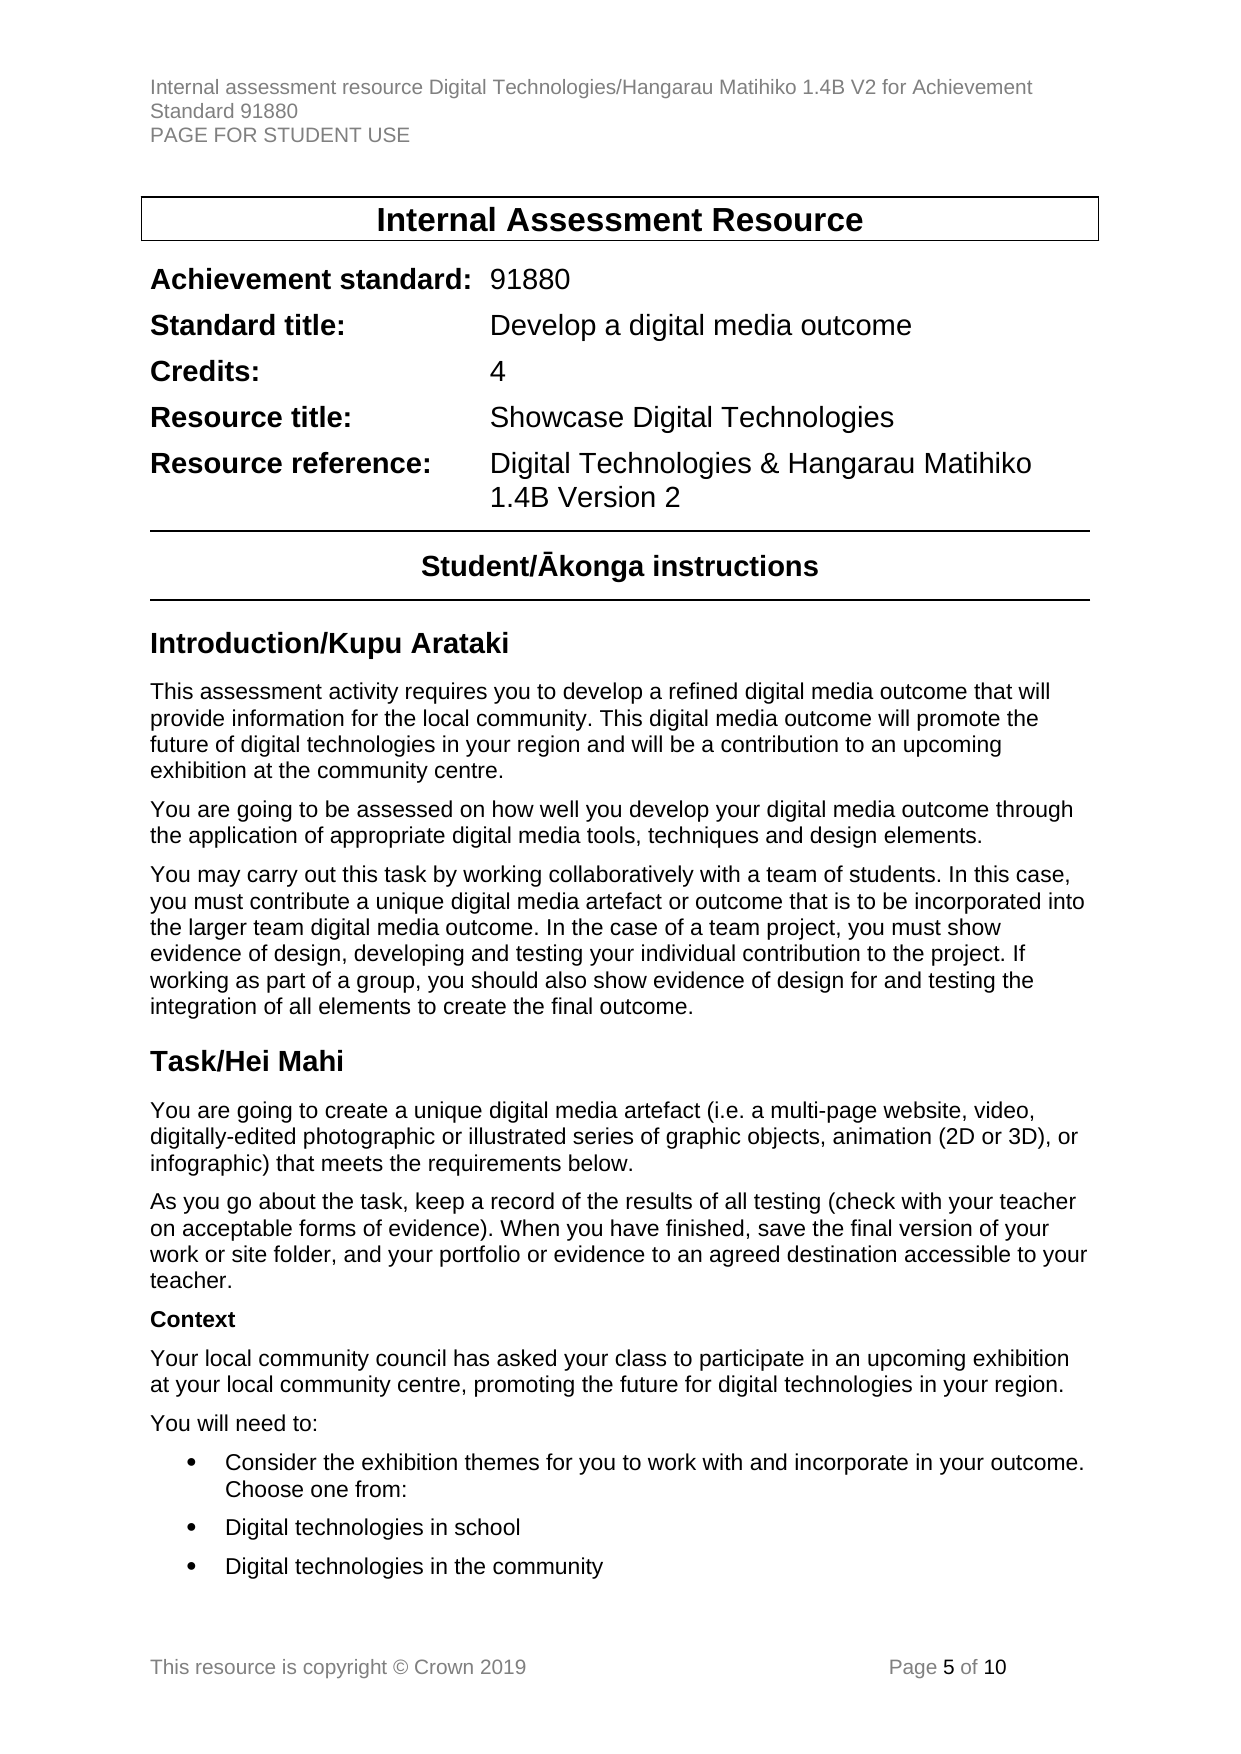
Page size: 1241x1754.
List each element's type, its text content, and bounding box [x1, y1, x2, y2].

text You are going to create a unique digital media artefact (i.e. a multi-page website, video, digitally-edited photographic or illustrated series of graphic objects, animation (2D or 3D), or infographic) that meets the requirements below. [150, 1097, 1090, 1176]
text Student/Ākonga instructions [150, 532, 1090, 599]
text This assessment activity requires you to develop a refined digital media outcome that will provide information for the local community. This digital media outcome will promote the future of digital technologies in your region and will be a contribution to an upcoming exhibition at the community centre. [150, 678, 1090, 784]
text Achievement standard: 91880 [150, 262, 1090, 296]
list Consider the exhibition themes for you to work with and incorporate in your outcome. Choose one from: [187, 1449, 1090, 1502]
text Your local community council has asked your class to participate in an upcoming exhibition at your local community centre, promoting the future for digital technologies in your region. [150, 1345, 1090, 1398]
list Digital technologies in the community [187, 1553, 1090, 1579]
text You may carry out this task by working collaboratively with a team of students. In this case, you must contribute a unique digital media artefact or outcome that is to be incorporated into the larger team digital media outcome. In the case of a team project, you must show evidence of design, developing and testing your individual contribution to the project. If working as part of a group, you should also show evidence of design for and testing the integration of all elements to create the final outcome. [150, 861, 1090, 1019]
text Resource reference: Digital Technologies & Hangarau Matihiko 1.4B Version 2 [150, 446, 1090, 513]
text Standard title: Develop a digital media outcome [150, 308, 1090, 342]
text Context [150, 1306, 1090, 1333]
text Task/Hei Mahi [150, 1044, 1090, 1078]
text You are going to be assessed on how well you develop your digital media outcome through the application of appropriate digital media tools, techniques and design elements. [150, 796, 1090, 849]
text You will need to: [150, 1410, 1090, 1437]
text Resource title: Showcase Digital Technologies [150, 400, 1090, 434]
text Introduction/Kupu Arataki [150, 626, 1090, 659]
text Internal Assessment Resource [142, 198, 1098, 240]
text As you go about the task, keep a record of the results of all testing (check with your teacher on acceptable forms of evidence). When you have finished, save the final version of your work or site folder, and your portfolio or evidence to an agreed destination accessible to your teacher. [150, 1188, 1090, 1294]
text Credits: 4 [150, 354, 1090, 388]
list Digital technologies in school [187, 1514, 1090, 1541]
